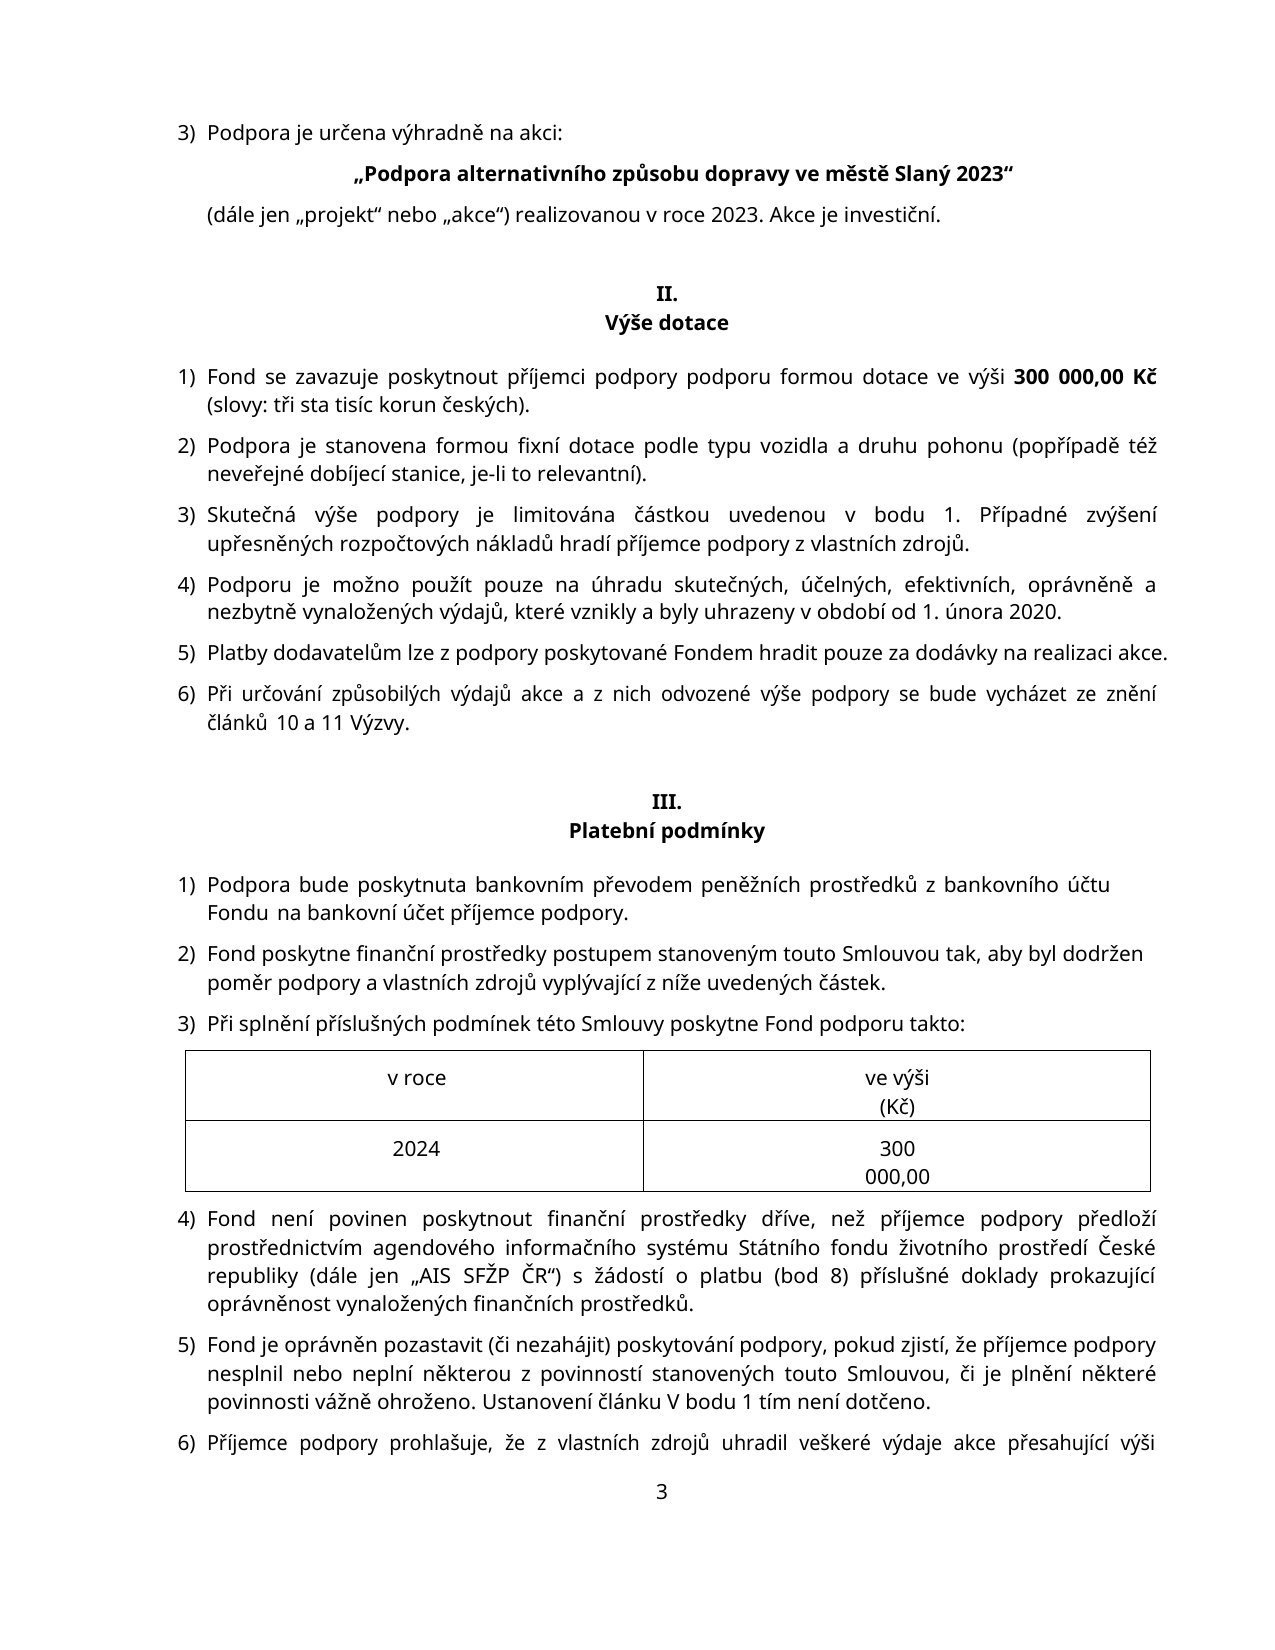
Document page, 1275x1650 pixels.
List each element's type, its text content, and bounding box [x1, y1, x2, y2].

list Při splnění příslušných podmínek této Smlouvy poskytne Fond podporu takto: [177, 1009, 1171, 1037]
list Skutečná výše podpory je limitována částkou uvedenou v bodu 1. Případné zvýšení upřesněných rozpočtových nákladů hradí příjemce podpory z vlastních zdrojů. [177, 500, 1157, 557]
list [177, 1428, 1157, 1457]
list Podpora je stanovena formou fixní dotace podle typu vozidla a druhu pohonu (popřípadě též neveřejné dobíjecí stanice, je-li to relevantní). [177, 431, 1157, 488]
list Podpora je určena výhradně na akci: [177, 118, 1171, 146]
subtitle Platební podmínky [493, 816, 841, 844]
subtitle „Podpora alternativního způsobu dopravy ve městě Slaný 2023“ [353, 159, 1171, 187]
list Fond se zavazuje poskytnout příjemci podpory podporu formou dotace ve výši 300 000,00 Kč (slovy: tři sta tisíc korun českých). [177, 362, 1157, 418]
table_cell 300 000,00 [644, 1121, 1150, 1191]
list Podpora bude poskytnuta bankovním převodem peněžních prostředků z bankovního účtu Fondu na bankovní účet příjemce podpory. [177, 870, 1157, 927]
table_cell 2024 [186, 1121, 643, 1191]
list Platby dodavatelům lze z podpory poskytované Fondem hradit pouze za dodávky na realizaci akce. [177, 638, 1171, 667]
table_header ve výši (Kč) [644, 1051, 1150, 1120]
list Fond poskytne finanční prostředky postupem stanoveným touto Smlouvou tak, aby byl dodržen poměr podpory a vlastních zdrojů vyplývající z níže uvedených částek. [177, 939, 1157, 996]
subtitle Výše dotace [493, 308, 841, 337]
text (dále jen „projekt“ nebo „akce“) realizovanou v roce 2023. Akce je investiční. [207, 200, 1171, 228]
list Podporu je možno použít pouze na úhradu skutečných, účelných, efektivních, oprávněně a nezbytně vynaložených výdajů, které vznikly a byly uhrazeny v období od 1. února 2020. [177, 570, 1157, 626]
list Fond je oprávněn pozastavit (či nezahájit) poskytování podpory, pokud zjistí, že příjemce podpory nesplnil nebo neplní některou z povinností stanovených touto Smlouvou, či je plnění některé povinnosti vážně ohroženo. Ustanovení článku V bodu 1 tím není dotčeno. [177, 1331, 1157, 1416]
subtitle II. [493, 279, 841, 308]
list Při určování způsobilých výdajů akce a z nich odvozené výše podpory se bude vycházet ze znění článků 10 a 11 Výzvy. [177, 679, 1157, 736]
table_header v roce [186, 1051, 643, 1120]
list Fond není povinen poskytnout finanční prostředky dříve, než příjemce podpory předloží prostřednictvím agendového informačního systému Státního fondu životního prostředí České republiky (dále jen „AIS SFŽP ČR“) s žádostí o platbu (bod 8) příslušné doklady prokazující oprávněnost vynaložených finančních prostředků. [177, 1204, 1157, 1318]
subtitle III. [493, 787, 841, 816]
